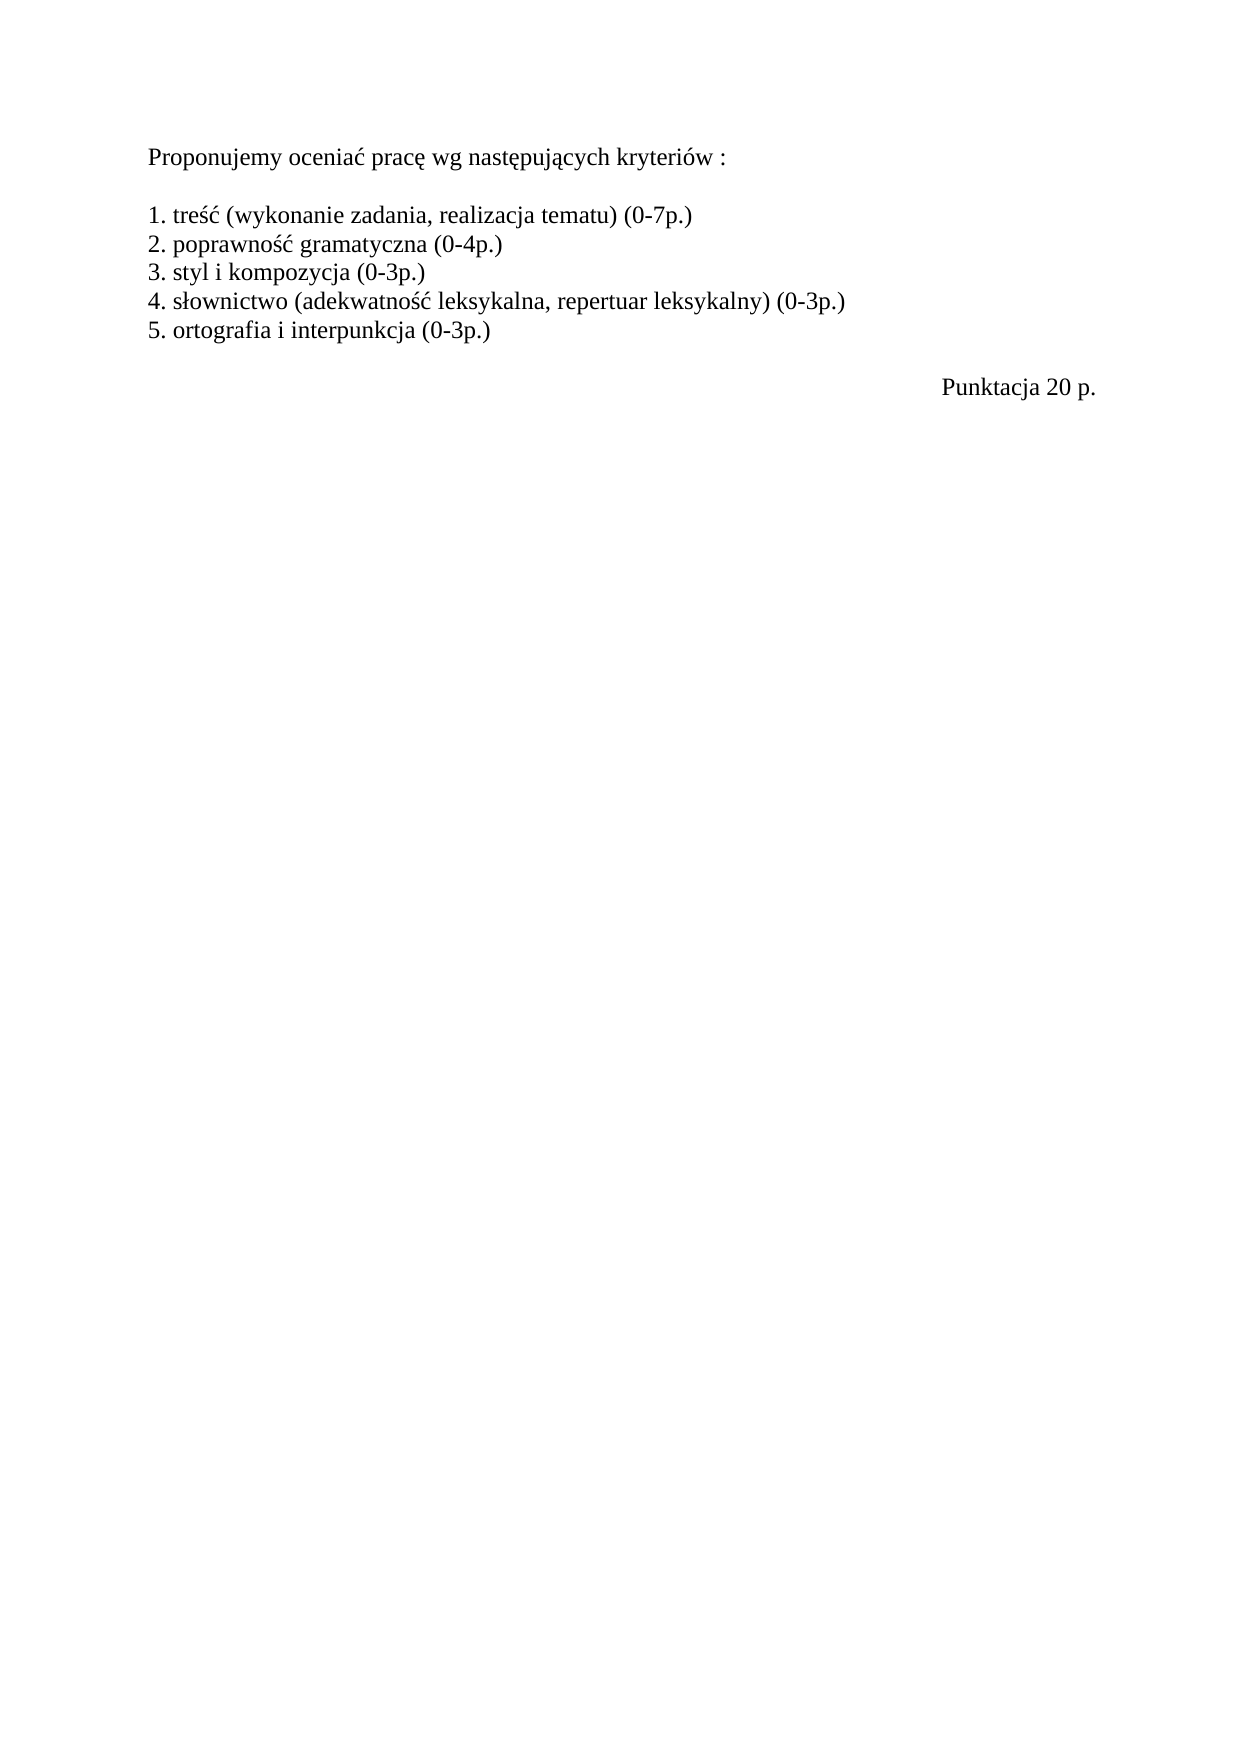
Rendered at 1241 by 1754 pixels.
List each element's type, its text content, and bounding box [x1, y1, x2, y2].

text 3. styl i kompozycja (0-3p.) [148, 257, 1152, 286]
text Proponujemy oceniać pracę wg następujących kryteriów : [148, 142, 1152, 171]
text Punktacja 20 p. [148, 372, 1152, 401]
text 2. poprawność gramatyczna (0-4p.) [148, 229, 1152, 257]
text 1. treść (wykonanie zadania, realizacja tematu) (0-7p.) [148, 200, 1152, 229]
text 5. ortografia i interpunkcja (0-3p.) [148, 315, 1152, 344]
text 4. słownictwo (adekwatność leksykalna, repertuar leksykalny) (0-3p.) [148, 286, 1152, 315]
